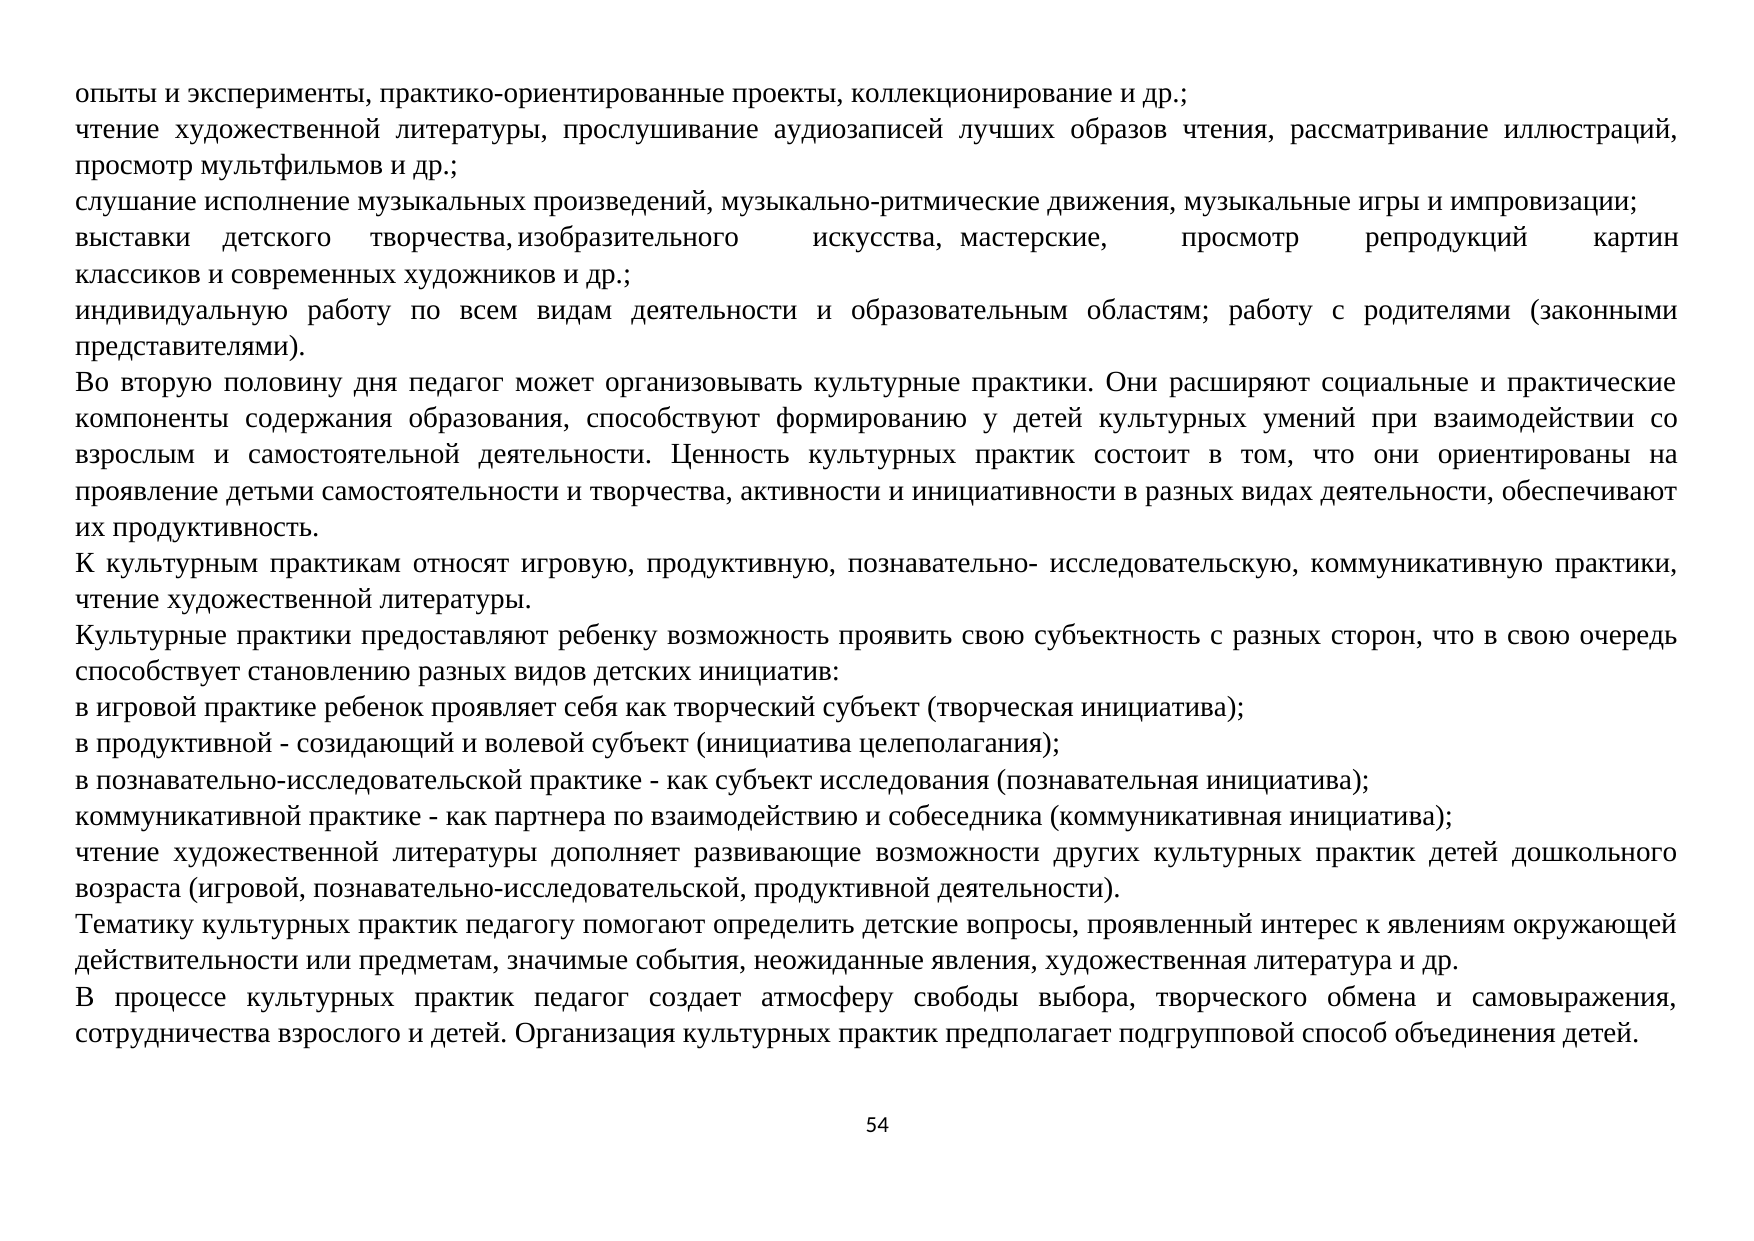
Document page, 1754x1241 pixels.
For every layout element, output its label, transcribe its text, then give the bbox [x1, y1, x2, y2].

text К культурным практикам относят игровую, продуктивную, познавательно- исследовательскую, коммуникативную практики, чтение художественной литературы. [75, 545, 1679, 614]
text опыты и эксперименты, практико-ориентированные проекты, коллекционирование и др.; [75, 75, 1679, 108]
text Тематику культурных практик педагогу помогают определить детские вопросы, проявленный интерес к явлениям окружающей действительности или предметам, значимые события, неожиданные явления, художественная литература и др. [75, 906, 1679, 976]
text Культурные практики предоставляют ребенку возможность проявить свою субъектность с разных сторон, что в свою очередь способствует становлению разных видов детских инициатив: [75, 617, 1679, 687]
text индивидуальную работу по всем видам деятельности и образовательным областям; работу с родителями (законными представителями). [75, 292, 1679, 362]
text в игровой практике ребенок проявляет себя как творческий субъект (творческая инициатива); [75, 689, 1679, 723]
text коммуникативной практике - как партнера по взаимодействию и собеседника (коммуникативная инициатива); [75, 798, 1679, 831]
text чтение художественной литературы, прослушивание аудиозаписей лучших образов чтения, рассматривание иллюстраций, просмотр мультфильмов и др.; [75, 111, 1679, 181]
text Во вторую половину дня педагог может организовывать культурные практики. Они расширяют социальные и практические компоненты содержания образования, способствуют формированию у детей культурных умений при взаимодействии со взрослым и самостоятельной деятельности. Ценность культурных практик состоит в том, что они ориентированы на проявление детьми самостоятельности и творчества, активности и инициативности в разных видах деятельности, обеспечивают их продуктивность. [75, 364, 1679, 542]
text слушание исполнение музыкальных произведений, музыкально-ритмические движения, музыкальные игры и импровизации; [75, 183, 1679, 217]
text выставки детского творчества, изобразительного искусства, мастерские, просмотр репродукций картин классиков и современных художников и др.; [75, 219, 1679, 289]
text В процессе культурных практик педагог создает атмосферу свободы выбора, творческого обмена и самовыражения, сотрудничества взрослого и детей. Организация культурных практик предполагает подгрупповой способ объединения детей. [75, 979, 1679, 1048]
text чтение художественной литературы дополняет развивающие возможности других культурных практик детей дошкольного возраста (игровой, познавательно-исследовательской, продуктивной деятельности). [75, 834, 1679, 904]
text в познавательно-исследовательской практике - как субъект исследования (познавательная инициатива); [75, 762, 1679, 795]
text в продуктивной - созидающий и волевой субъект (инициатива целеполагания); [75, 726, 1679, 759]
